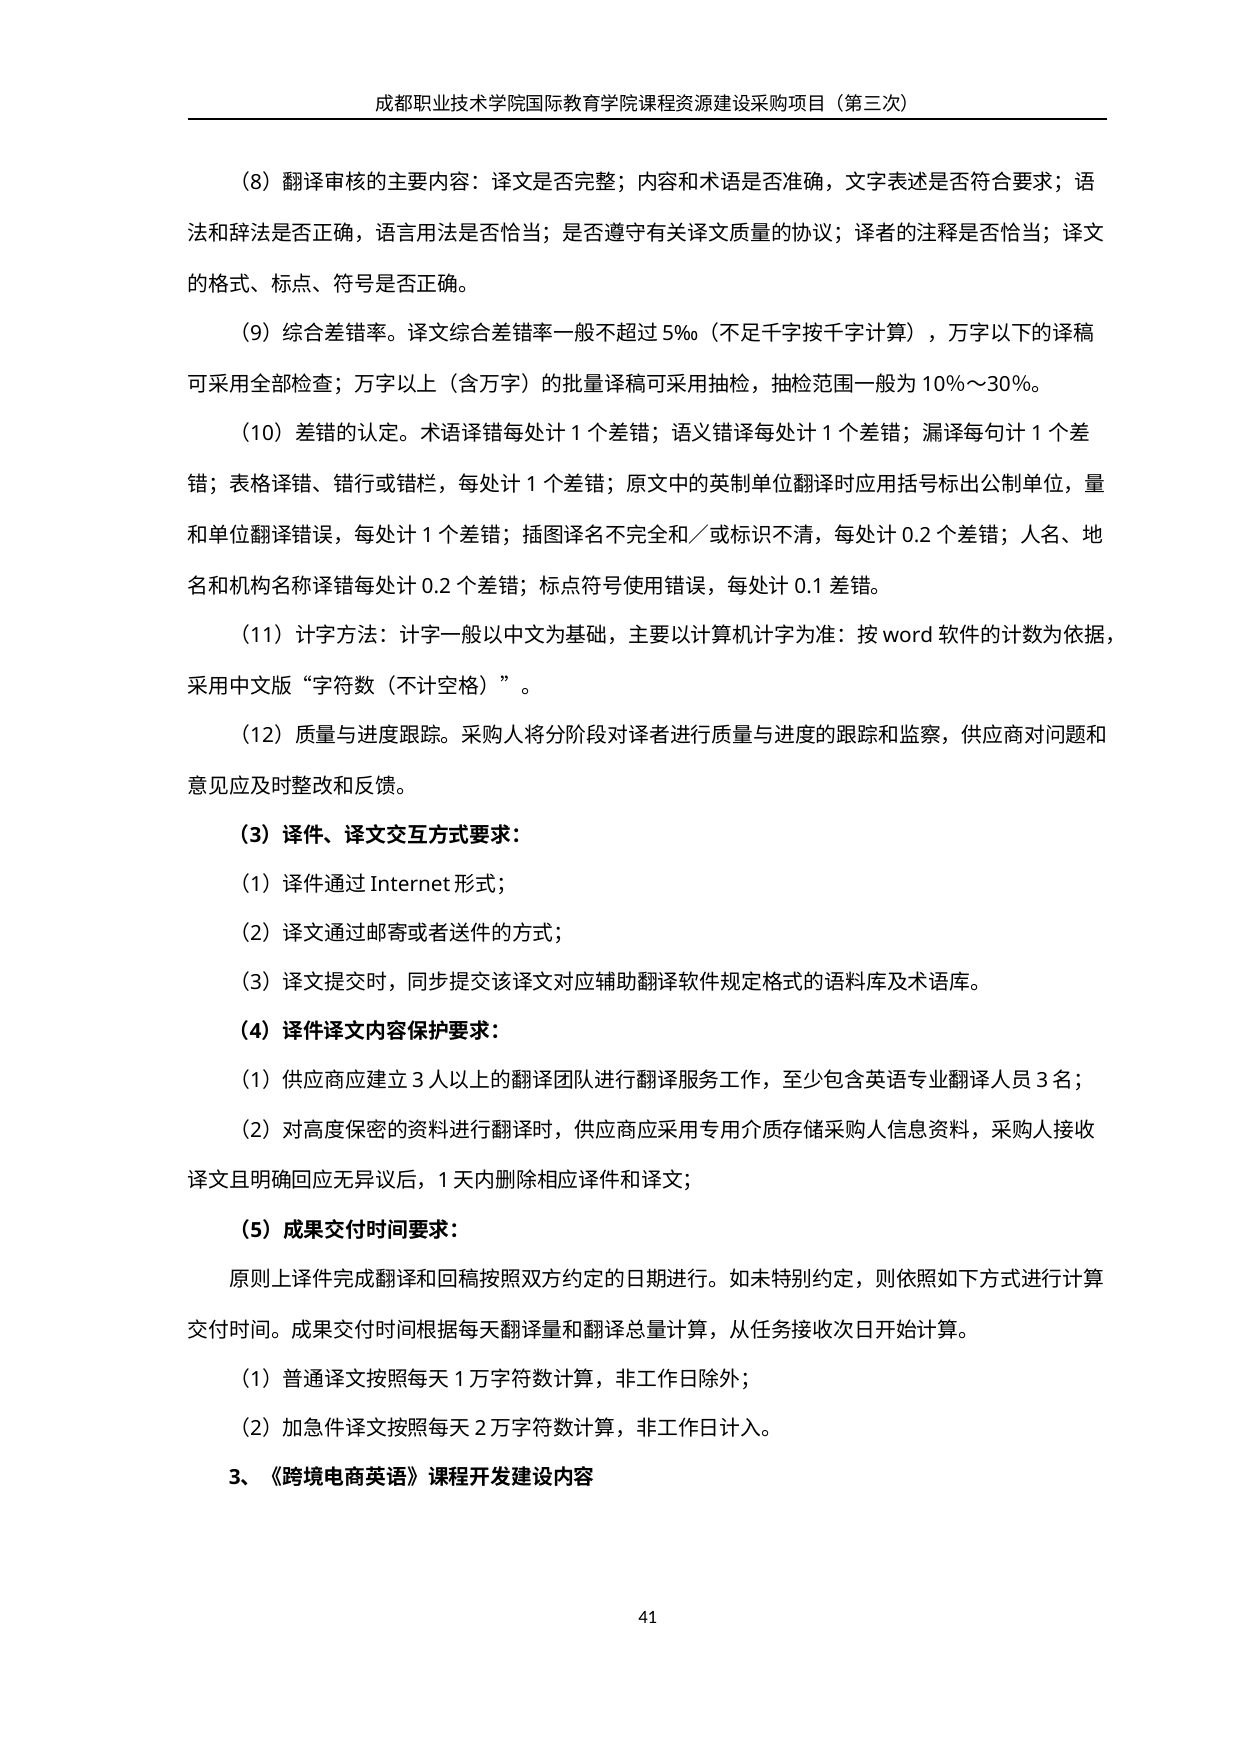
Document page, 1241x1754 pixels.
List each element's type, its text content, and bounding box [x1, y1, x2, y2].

text （3）译文提交时，同步提交该译文对应辅助翻译软件规定格式的语料库及术语库。 [187, 964, 1107, 998]
text （1）供应商应建立3人以上的翻译团队进行翻译服务工作，至少包含英语专业翻译人员3名； [187, 1062, 1107, 1096]
text （3）译件、译文交互方式要求： [187, 817, 1107, 851]
text （2）加急件译文按照每天2万字符数计算，非工作日计入。 [187, 1409, 1107, 1443]
text （5）成果交付时间要求： [187, 1211, 1107, 1245]
text （4）译件译文内容保护要求： [187, 1013, 1107, 1047]
text （1）普通译文按照每天1万字符数计算，非工作日除外； [187, 1360, 1107, 1394]
text （10）差错的认定。术语译错每处计 1 个差错；语义错译每处计 1 个差错；漏译每句计 1 个差错；表格译错、错行或错栏，每处计 1 个差错；原文中的英制单位翻译时应用括号标出公制单位，量和单位翻译错误，每处计 1 个差错；插图译名不完全和／或标识不清，每处计 0.2 个差错；人名、地名和机构名称译错每处计 0.2 个差错；标点符号使用错误，每处计 0.1 差错。 [187, 415, 1107, 602]
text （2）对高度保密的资料进行翻译时，供应商应采用专用介质存储采购人信息资料，采购人接收译文且明确回应无异议后，1天内删除相应译件和译文； [187, 1111, 1107, 1196]
text （12）质量与进度跟踪。采购人将分阶段对译者进行质量与进度的跟踪和监察，供应商对问题和意见应及时整改和反馈。 [187, 717, 1107, 802]
text （2）译文通过邮寄或者送件的方式； [187, 915, 1107, 949]
text （1）译件通过Internet形式； [187, 866, 1107, 900]
text 原则上译件完成翻译和回稿按照双方约定的日期进行。如未特别约定，则依照如下方式进行计算交付时间。成果交付时间根据每天翻译量和翻译总量计算，从任务接收次日开始计算。 [187, 1260, 1107, 1345]
text 3、《跨境电商英语》课程开发建设内容 [187, 1458, 1107, 1492]
text （8）翻译审核的主要内容：译文是否完整；内容和术语是否准确，文字表述是否符合要求；语法和辞法是否正确，语言用法是否恰当；是否遵守有关译文质量的协议；译者的注释是否恰当；译文的格式、标点、符号是否正确。 [187, 164, 1107, 300]
text （11）计字方法：计字一般以中文为基础，主要以计算机计字为准：按 word 软件的计数为依据，采用中文版“字符数（不计空格）”。 [187, 617, 1107, 702]
text （9）综合差错率。译文综合差错率一般不超过5‰（不足千字按千字计算），万字以下的译稿可采用全部检查；万字以上（含万字）的批量译稿可采用抽检，抽检范围一般为 10％～30％。 [187, 315, 1107, 400]
